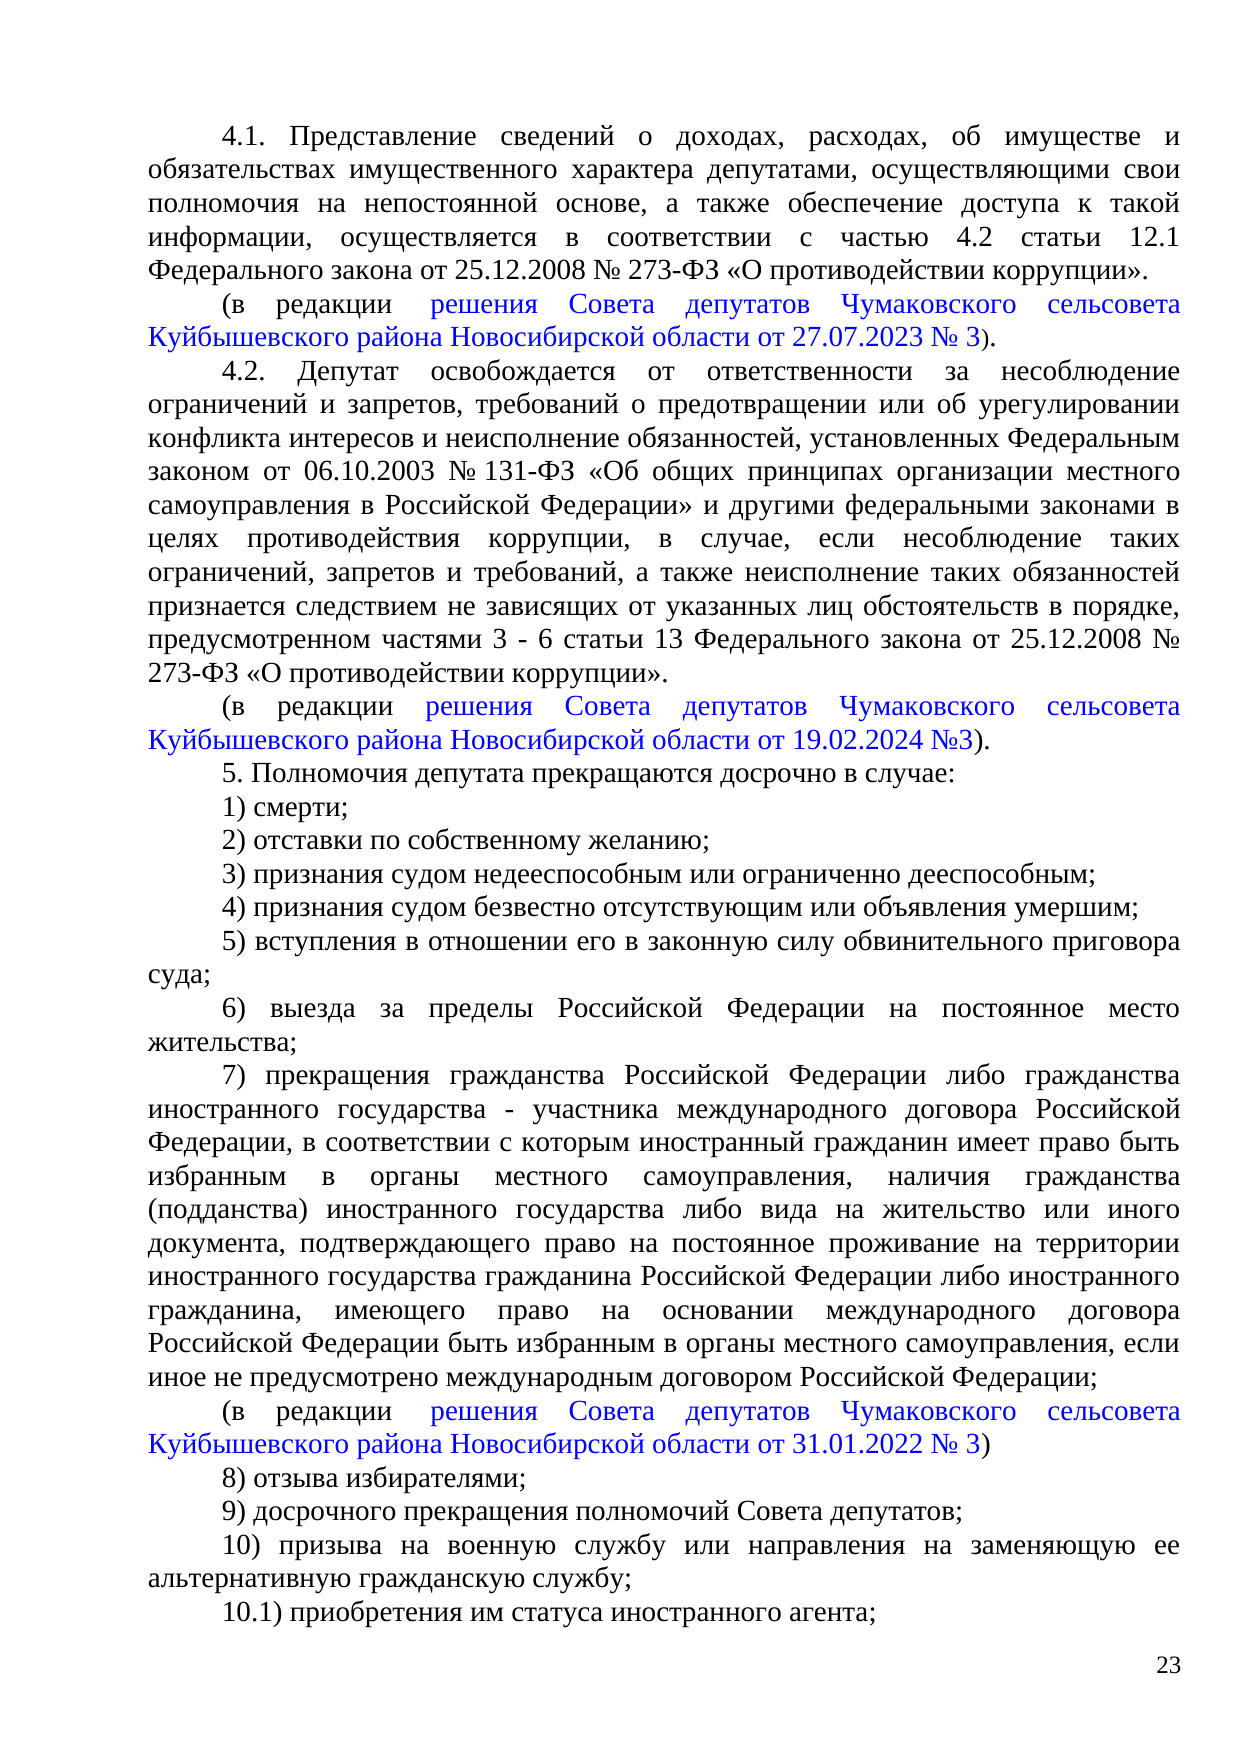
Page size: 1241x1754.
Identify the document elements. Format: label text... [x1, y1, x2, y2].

text 8) отзыва избирателями; [148, 1460, 1181, 1493]
text 5. Полномочия депутата прекращаются досрочно в случае: [148, 755, 1181, 789]
text 2) отставки по собственному желанию; [148, 822, 1181, 856]
text (в редакции решения Совета депутатов Чумаковского сельсовета Куйбышевского района Новосибирской области от 27.07.2023 № 3). [148, 286, 1181, 353]
text 3) признания судом недееспособным или ограниченно дееспособным; [148, 856, 1181, 889]
text 10.1) приобретения им статуса иностранного агента; [148, 1594, 1181, 1627]
text 1) смерти; [148, 789, 1181, 822]
text 4) признания судом безвестно отсутствующим или объявления умершим; [148, 889, 1181, 923]
text 9) досрочного прекращения полномочий Совета депутатов; [148, 1493, 1181, 1527]
text 7) прекращения гражданства Российской Федерации либо гражданства иностранного государства - участника международного договора Российской Федерации, в соответствии с которым иностранный гражданин имеет право быть избранным в органы местного самоуправления, наличия гражданства (подданства) иностранного государства либо вида на жительство или иного документа, подтверждающего право на постоянное проживание на территории иностранного государства гражданина Российской Федерации либо иностранного гражданина, имеющего право на основании международного договора Российской Федерации быть избранным в органы местного самоуправления, если иное не предусмотрено международным договором Российской Федерации; [148, 1057, 1181, 1393]
text 6) выезда за пределы Российской Федерации на постоянное место жительства; [148, 990, 1181, 1057]
text 4.2. Депутат освобождается от ответственности за несоблюдение ограничений и запретов, требований о предотвращении или об урегулировании конфликта интересов и неисполнение обязанностей, установленных Федеральным законом от 06.10.2003 № 131-ФЗ «Об общих принципах организации местного самоуправления в Российской Федерации» и другими федеральными законами в целях противодействия коррупции, в случае, если несоблюдение таких ограничений, запретов и требований, а также неисполнение таких обязанностей признается следствием не зависящих от указанных лиц обстоятельств в порядке, предусмотренном частями 3 - 6 статьи 13 Федерального закона от 25.12.2008 № 273-ФЗ «О противодействии коррупции». [148, 353, 1181, 688]
text 4.1. Представление сведений о доходах, расходах, об имуществе и обязательствах имущественного характера депутатами, осуществляющими свои полномочия на непостоянной основе, а также обеспечение доступа к такой информации, осуществляется в соответствии с частью 4.2 статьи 12.1 Федерального закона от 25.12.2008 № 273-ФЗ «О противодействии коррупции». [148, 118, 1181, 286]
text 5) вступления в отношении его в законную силу обвинительного приговора суда; [148, 923, 1181, 990]
text 10) призыва на военную службу или направления на заменяющую ее альтернативную гражданскую службу; [148, 1527, 1181, 1594]
text (в редакции решения Совета депутатов Чумаковского сельсовета Куйбышевского района Новосибирской области от 19.02.2024 №3). [148, 688, 1181, 755]
text (в редакции решения Совета депутатов Чумаковского сельсовета Куйбышевского района Новосибирской области от 31.01.2022 № 3) [148, 1393, 1181, 1460]
